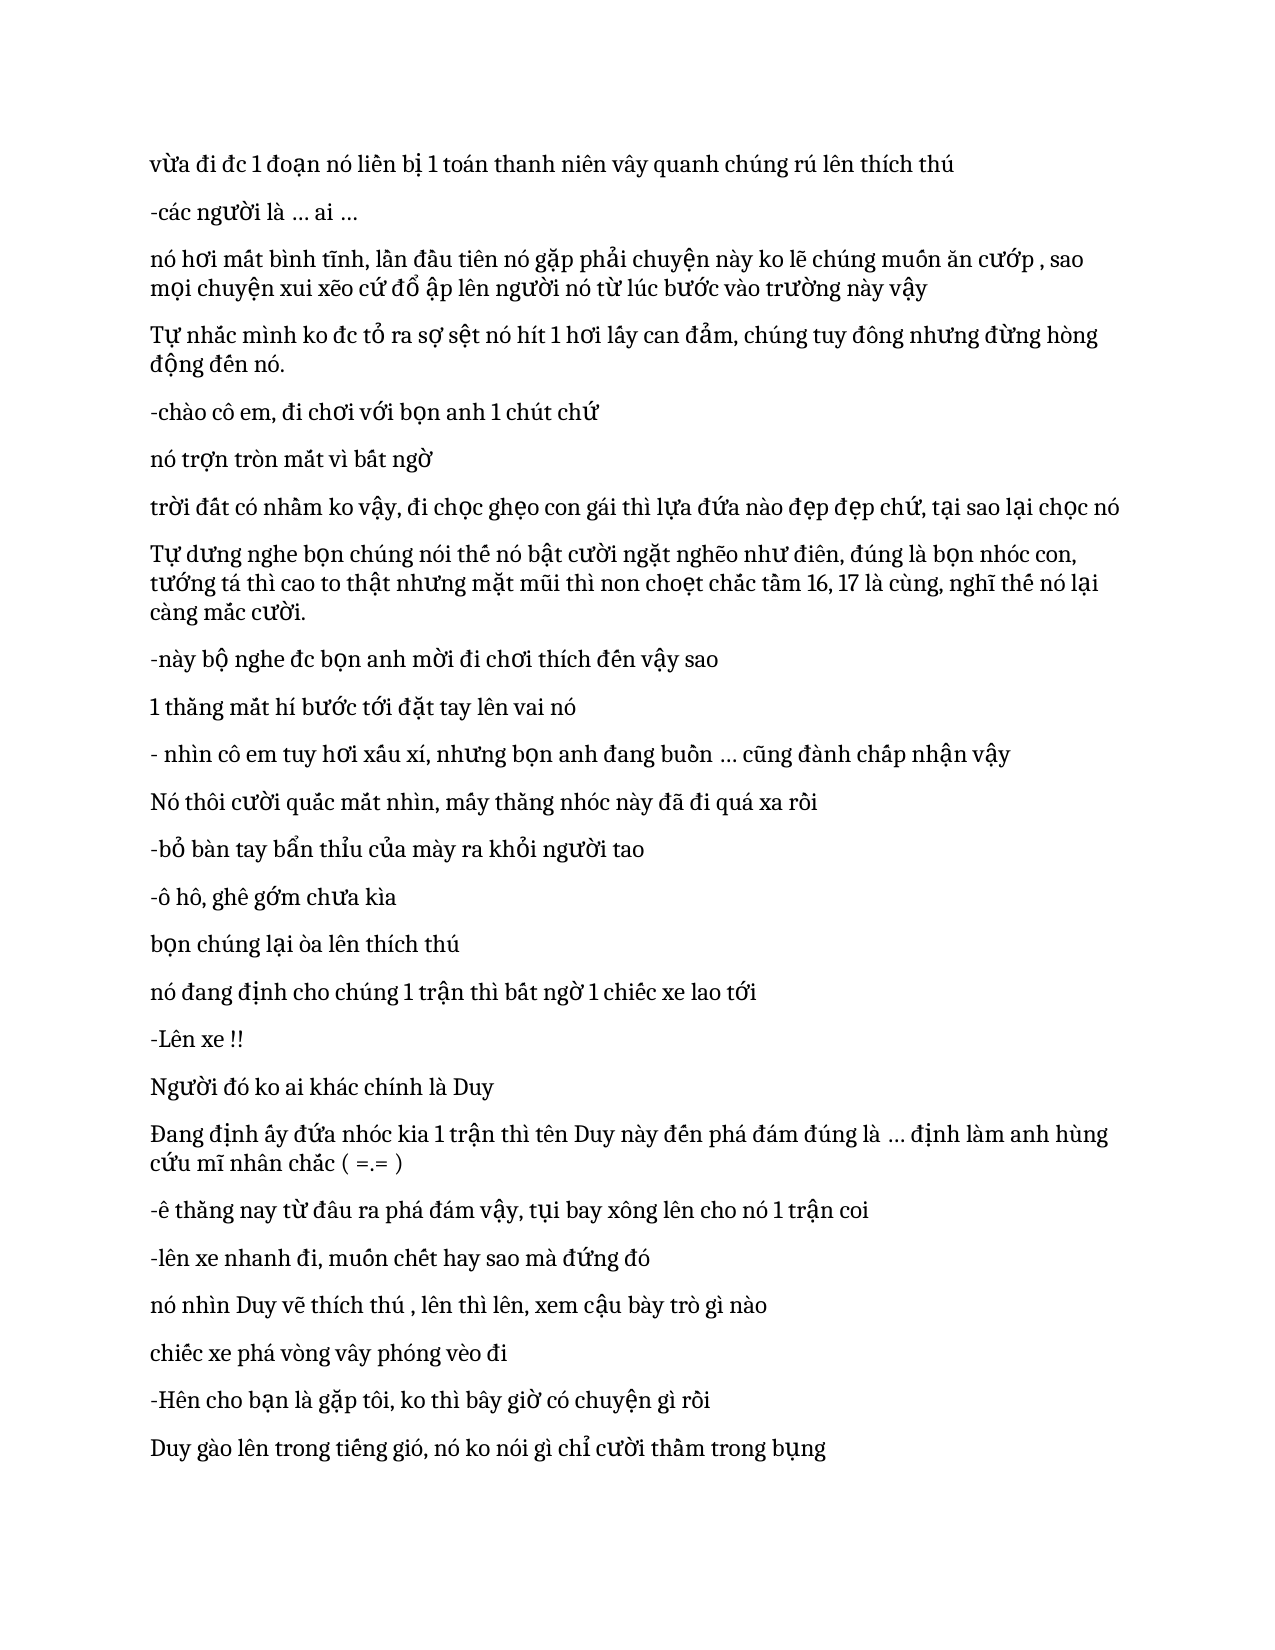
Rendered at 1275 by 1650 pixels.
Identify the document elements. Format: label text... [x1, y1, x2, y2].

text -ô hô, ghê gớm chưa kìa [150, 882, 1125, 911]
text Người đó ko ai khác chính là Duy [150, 1072, 1125, 1101]
text -Hên cho bạn là gặp tôi, ko thì bây giờ có chuyện gì rồi [150, 1386, 1125, 1415]
text -ê thằng nay từ đâu ra phá đám vậy, tụi bay xông lên cho nó 1 trận coi [150, 1196, 1125, 1225]
text - nhìn cô em tuy hơi xấu xí, nhưng bọn anh đang buồn … cũng đành chấp nhận vậy [150, 740, 1125, 769]
text nó hơi mất bình tĩnh, lần đầu tiên nó gặp phải chuyện này ko lẽ chúng muốn ăn cướp , sao mọi chuyện xui xẽo cứ đổ ập lên người nó từ lúc bước vào trường này vậy [150, 245, 1125, 302]
text Tự dưng nghe bọn chúng nói thế nó bật cười ngặt nghẽo như điên, đúng là bọn nhóc con, tướng tá thì cao to thật nhưng mặt mũi thì non choẹt chắc tầm 16, 17 là cùng, nghĩ thế nó lại càng mắc cười. [150, 540, 1125, 626]
text trời đất có nhầm ko vậy, đi chọc ghẹo con gái thì lựa đứa nào đẹp đẹp chứ, tại sao lại chọc nó [150, 492, 1125, 521]
text -các người là … ai … [150, 197, 1125, 226]
text Tự nhắc mình ko đc tỏ ra sợ sệt nó hít 1 hơi lấy can đảm, chúng tuy đông nhưng đừng hòng động đến nó. [150, 321, 1125, 379]
text -chào cô em, đi chơi với bọn anh 1 chút chứ [150, 397, 1125, 426]
text Duy gào lên trong tiếng gió, nó ko nói gì chỉ cười thầm trong bụng [150, 1434, 1125, 1462]
text Đang định ấy đứa nhóc kia 1 trận thì tên Duy này đến phá đám đúng là … định làm anh hùng cứu mĩ nhân chắc ( =.= ) [150, 1120, 1125, 1177]
text -lên xe nhanh đi, muốn chết hay sao mà đứng đó [150, 1244, 1125, 1272]
text Nó thôi cười quắc mắt nhìn, mấy thằng nhóc này đã đi quá xa rồi [150, 787, 1125, 816]
text nó đang định cho chúng 1 trận thì bất ngờ 1 chiếc xe lao tới [150, 977, 1125, 1006]
text chiếc xe phá vòng vây phóng vèo đi [150, 1339, 1125, 1367]
text -này bộ nghe đc bọn anh mời đi chơi thích đến vậy sao [150, 645, 1125, 674]
text nó trợn tròn mắt vì bất ngờ [150, 445, 1125, 474]
text vừa đi đc 1 đoạn nó liền bị 1 toán thanh niên vây quanh chúng rú lên thích thú [150, 150, 1125, 179]
text -Lên xe !! [150, 1025, 1125, 1054]
text bọn chúng lại òa lên thích thú [150, 930, 1125, 959]
text nó nhìn Duy vẽ thích thú , lên thì lên, xem cậu bày trò gì nào [150, 1291, 1125, 1320]
text -bỏ bàn tay bẩn thỉu của mày ra khỏi người tao [150, 835, 1125, 864]
text 1 thằng mắt hí bước tới đặt tay lên vai nó [150, 692, 1125, 721]
